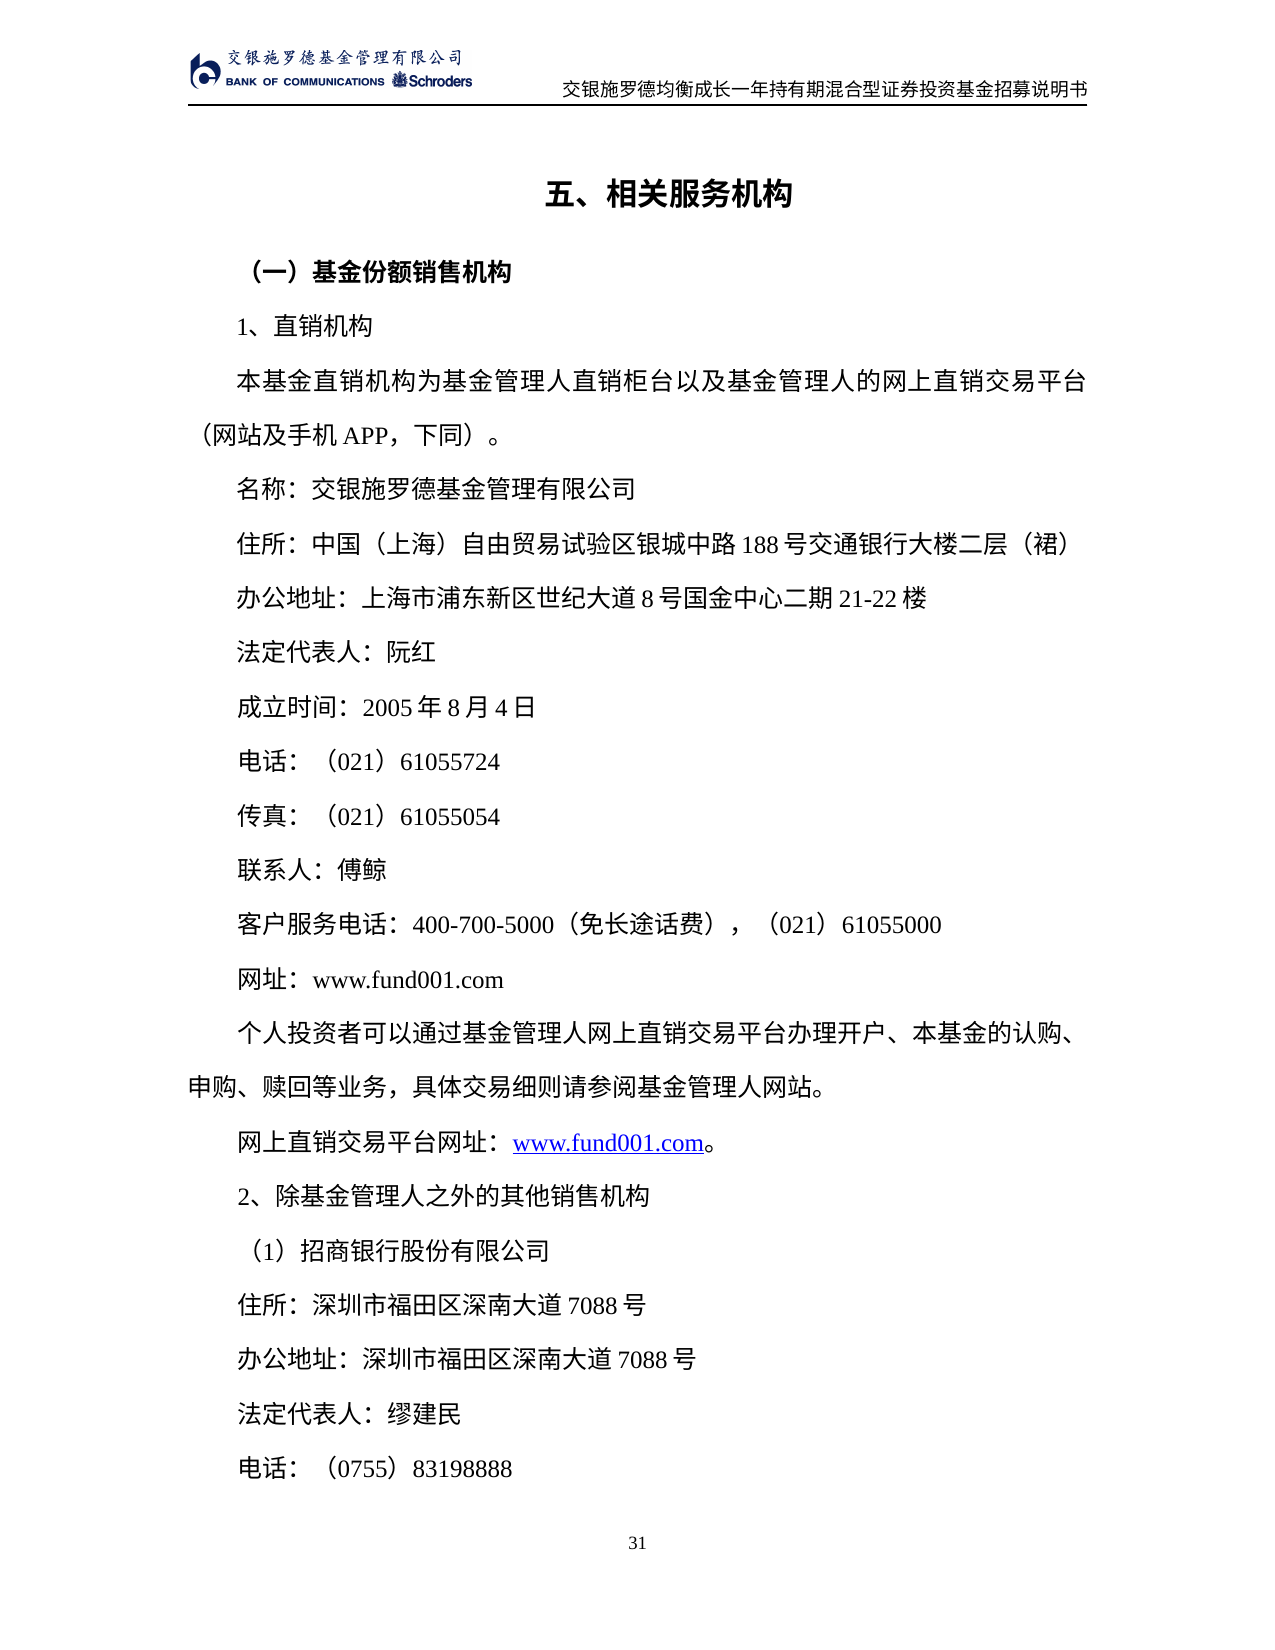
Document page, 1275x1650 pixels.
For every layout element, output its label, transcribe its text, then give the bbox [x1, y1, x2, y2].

text （1）招商银行股份有限公司 [187, 1231, 1087, 1267]
picture [190, 50, 472, 89]
text 个人投资者可以通过基金管理人网上直销交易平台办理开户、本基金的认购、申购、赎回等业务，具体交易细则请参阅基金管理人网站。 [187, 1013, 1087, 1104]
text 电话：（021）61055724 [187, 742, 1087, 778]
text 五、相关服务机构 [187, 169, 1087, 215]
text 名称：交银施罗德基金管理有限公司 [187, 470, 1087, 506]
text 住所：中国（上海）自由贸易试验区银城中路188号交通银行大楼二层（裙） [187, 524, 1087, 560]
text 法定代表人：阮红 [187, 633, 1087, 669]
text 法定代表人：缪建民 [187, 1394, 1087, 1430]
text 网址：www.fund001.com [187, 959, 1087, 995]
text 住所：深圳市福田区深南大道7088号 [187, 1285, 1087, 1322]
text 电话：（0755）83198888 [187, 1448, 1087, 1485]
text 成立时间：2005年8月4日 [187, 687, 1087, 723]
text 本基金直销机构为基金管理人直销柜台以及基金管理人的网上直销交易平台（网站及手机APP，下同）。 [187, 361, 1087, 452]
text 1、直销机构 [187, 307, 1087, 343]
text 联系人：傅鲸 [187, 850, 1087, 887]
text （一）基金份额销售机构 [187, 252, 1087, 288]
text 办公地址：上海市浦东新区世纪大道8号国金中心二期21-22楼 [187, 578, 1087, 615]
text 传真：（021）61055054 [187, 796, 1087, 832]
text 网上直销交易平台网址：www.fund001.com。 [187, 1122, 1087, 1158]
text 办公地址：深圳市福田区深南大道7088号 [187, 1340, 1087, 1376]
text 客户服务电话：400-700-5000（免长途话费），（021）61055000 [187, 905, 1087, 941]
text 2、除基金管理人之外的其他销售机构 [187, 1177, 1087, 1213]
